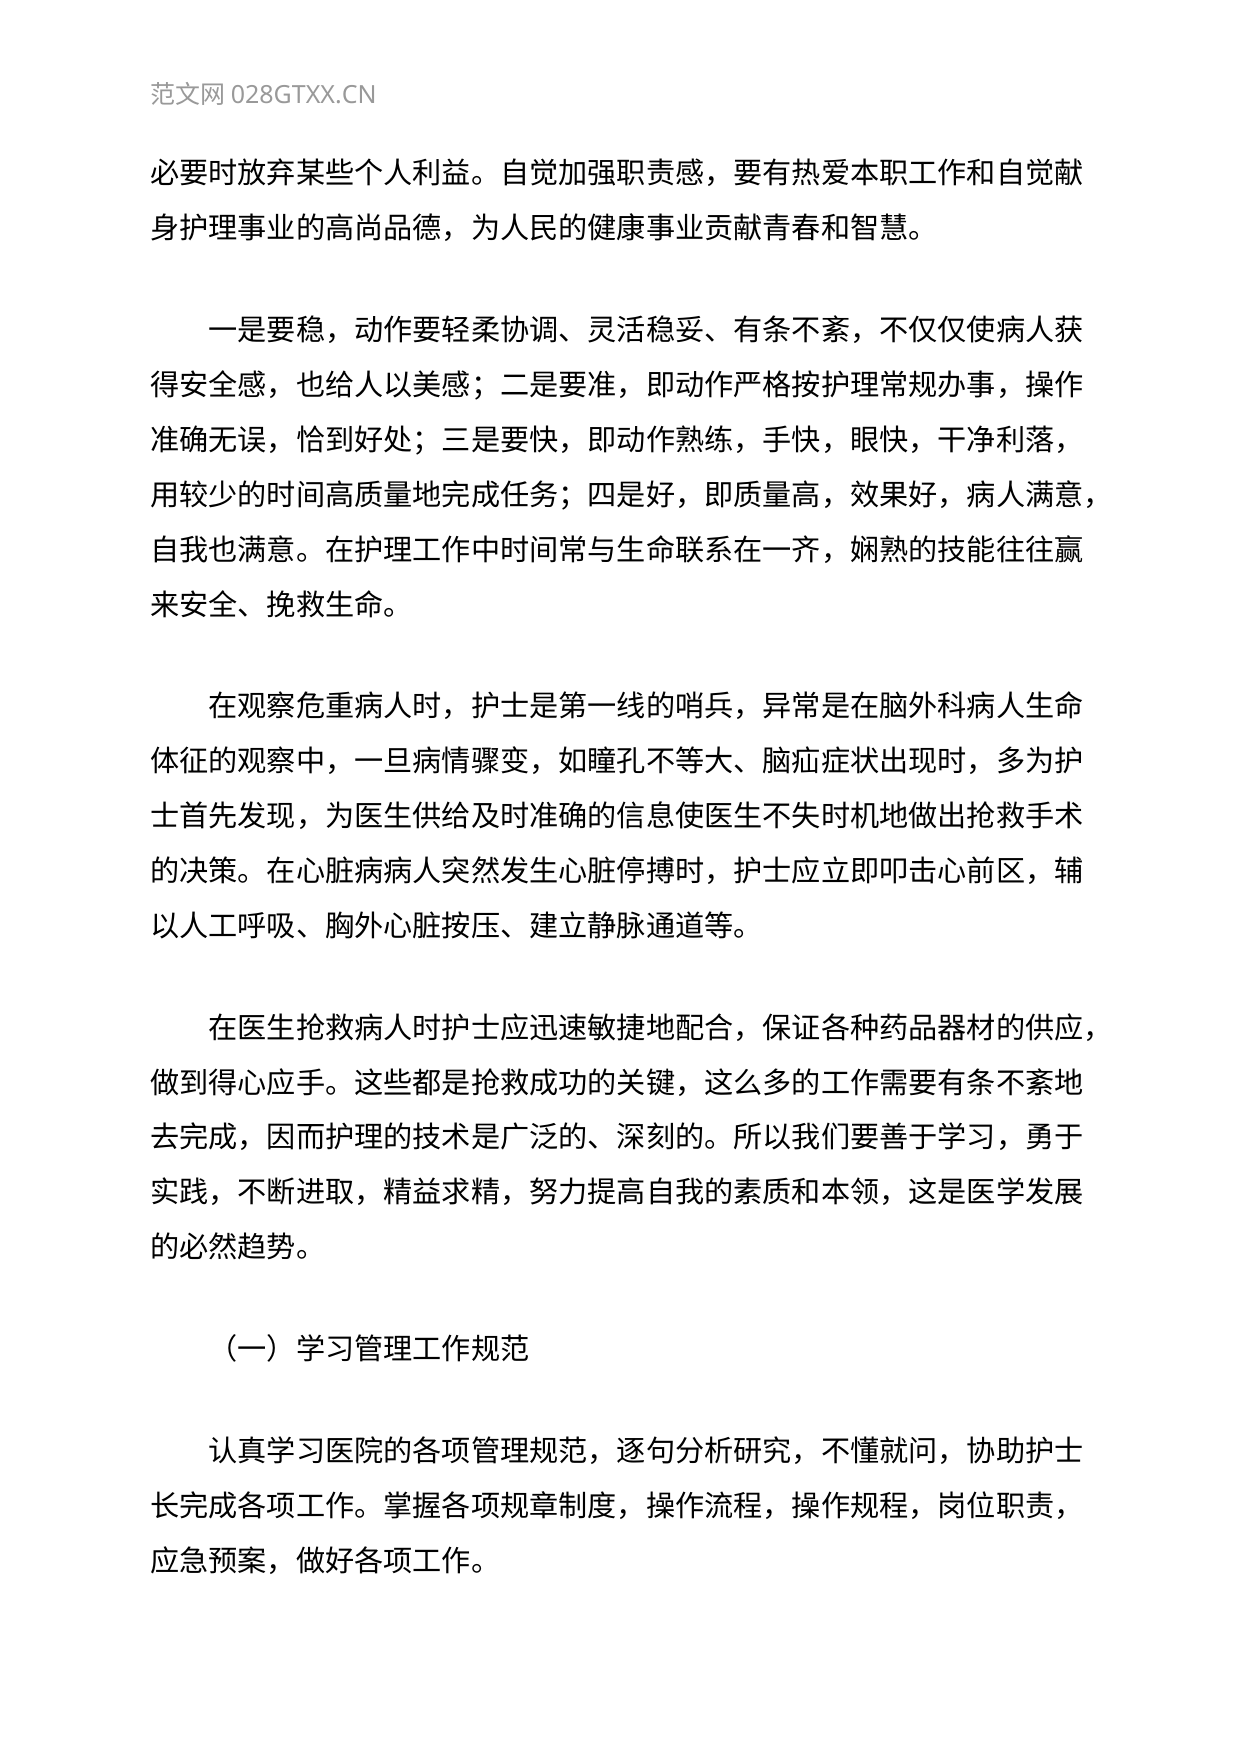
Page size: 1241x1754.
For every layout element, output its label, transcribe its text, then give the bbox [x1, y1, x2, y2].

text （一）学习管理工作规范 [150, 1326, 1090, 1368]
text 一是要稳，动作要轻柔协调、灵活稳妥、有条不紊，不仅仅使病人获得安全感，也给人以美感；二是要准，即动作严格按护理常规办事，操作准确无误，恰到好处；三是要快，即动作熟练，手快，眼快，干净利落，用较少的时间高质量地完成任务；四是好，即质量高，效果好，病人满意，自我也满意。在护理工作中时间常与生命联系在一齐，娴熟的技能往往赢来安全、挽救生命。 [150, 307, 1090, 623]
text 在观察危重病人时，护士是第一线的哨兵，异常是在脑外科病人生命体征的观察中，一旦病情骤变，如瞳孔不等大、脑疝症状出现时，多为护士首先发现，为医生供给及时准确的信息使医生不失时机地做出抢救手术的决策。在心脏病病人突然发生心脏停搏时，护士应立即叩击心前区，辅以人工呼吸、胸外心脏按压、建立静脉通道等。 [150, 683, 1090, 945]
text 认真学习医院的各项管理规范，逐句分析研究，不懂就问，协助护士长完成各项工作。掌握各项规章制度，操作流程，操作规程，岗位职责，应急预案，做好各项工作。 [150, 1427, 1090, 1579]
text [150, 150, 1090, 247]
text 在医生抢救病人时护士应迅速敏捷地配合，保证各种药品器材的供应，做到得心应手。这些都是抢救成功的关键，这么多的工作需要有条不紊地去完成，因而护理的技术是广泛的、深刻的。所以我们要善于学习，勇于实践，不断进取，精益求精，努力提高自我的素质和本领，这是医学发展的必然趋势。 [150, 1004, 1090, 1266]
